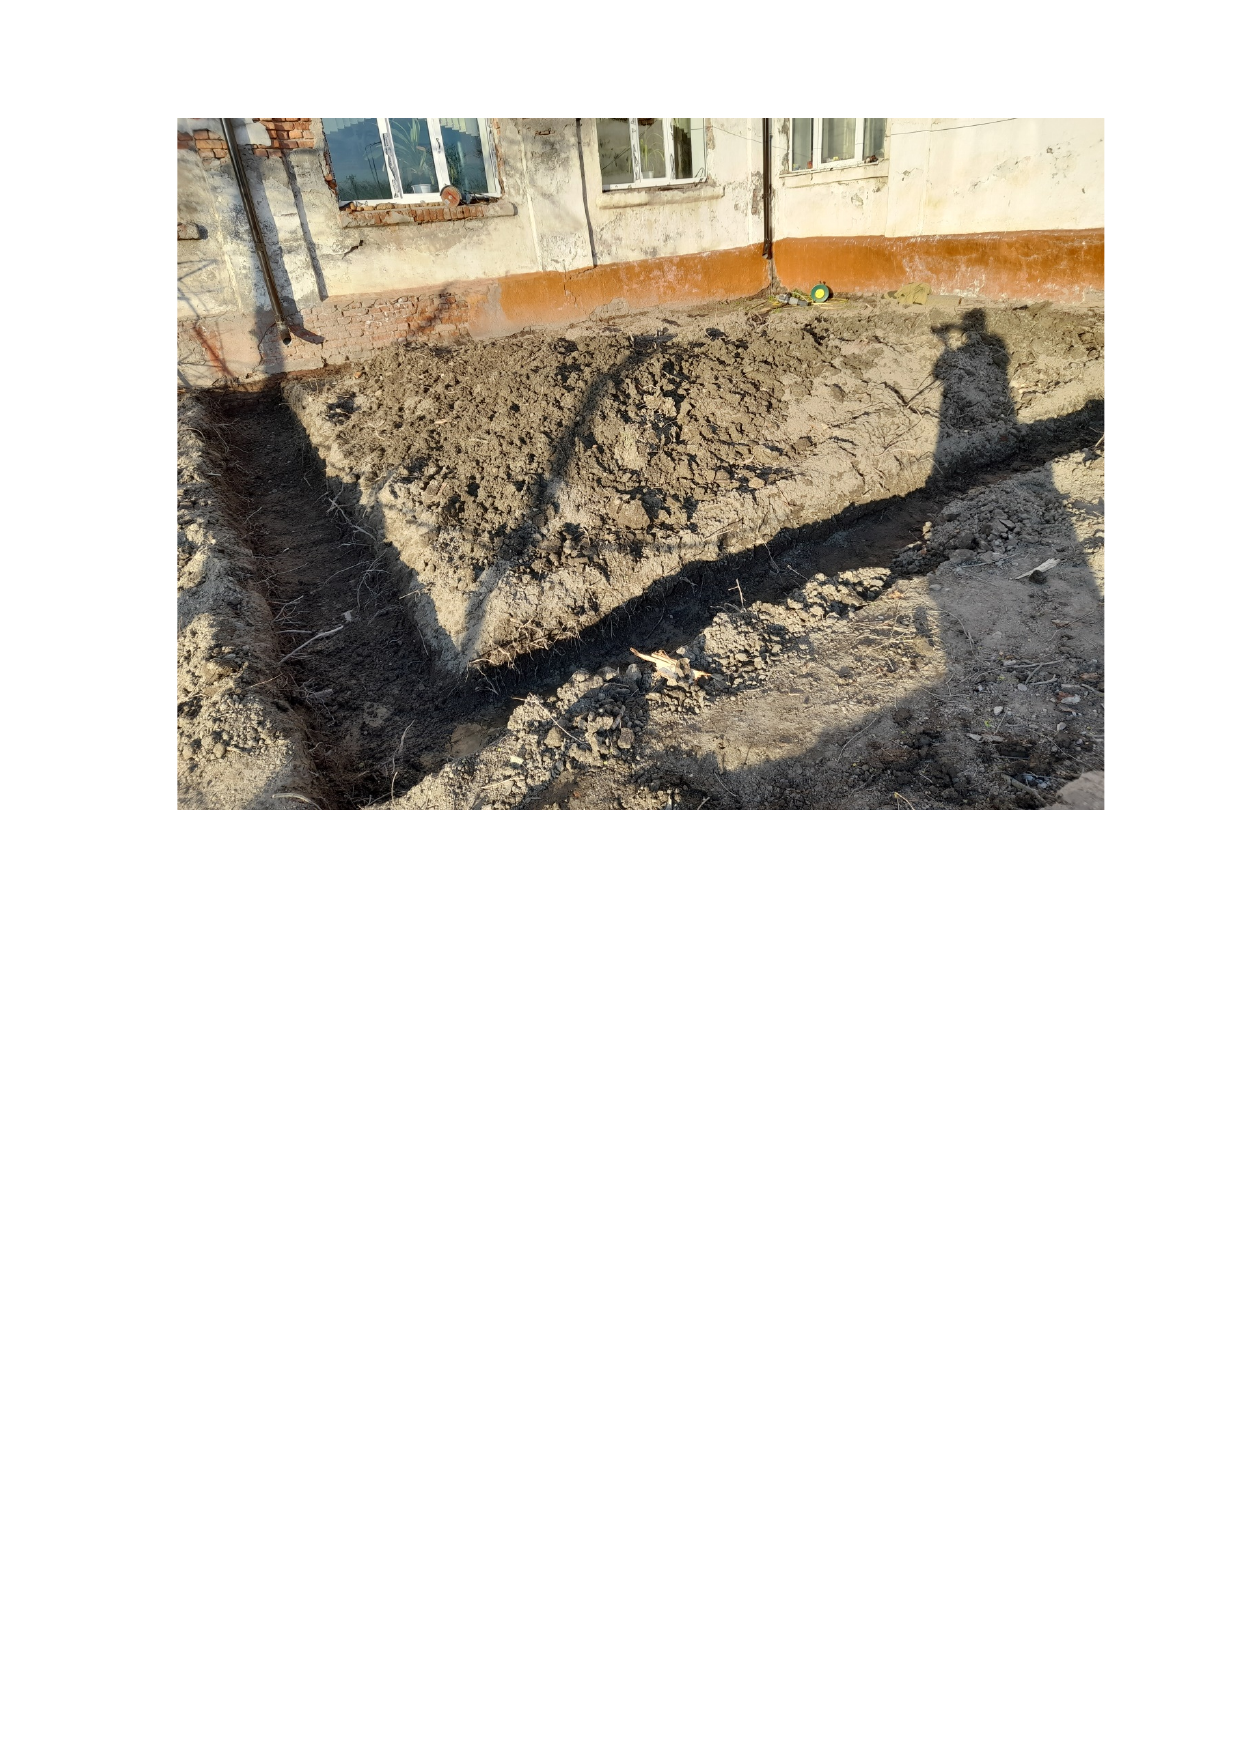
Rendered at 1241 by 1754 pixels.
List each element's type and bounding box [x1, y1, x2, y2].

picture [177, 118, 1105, 810]
